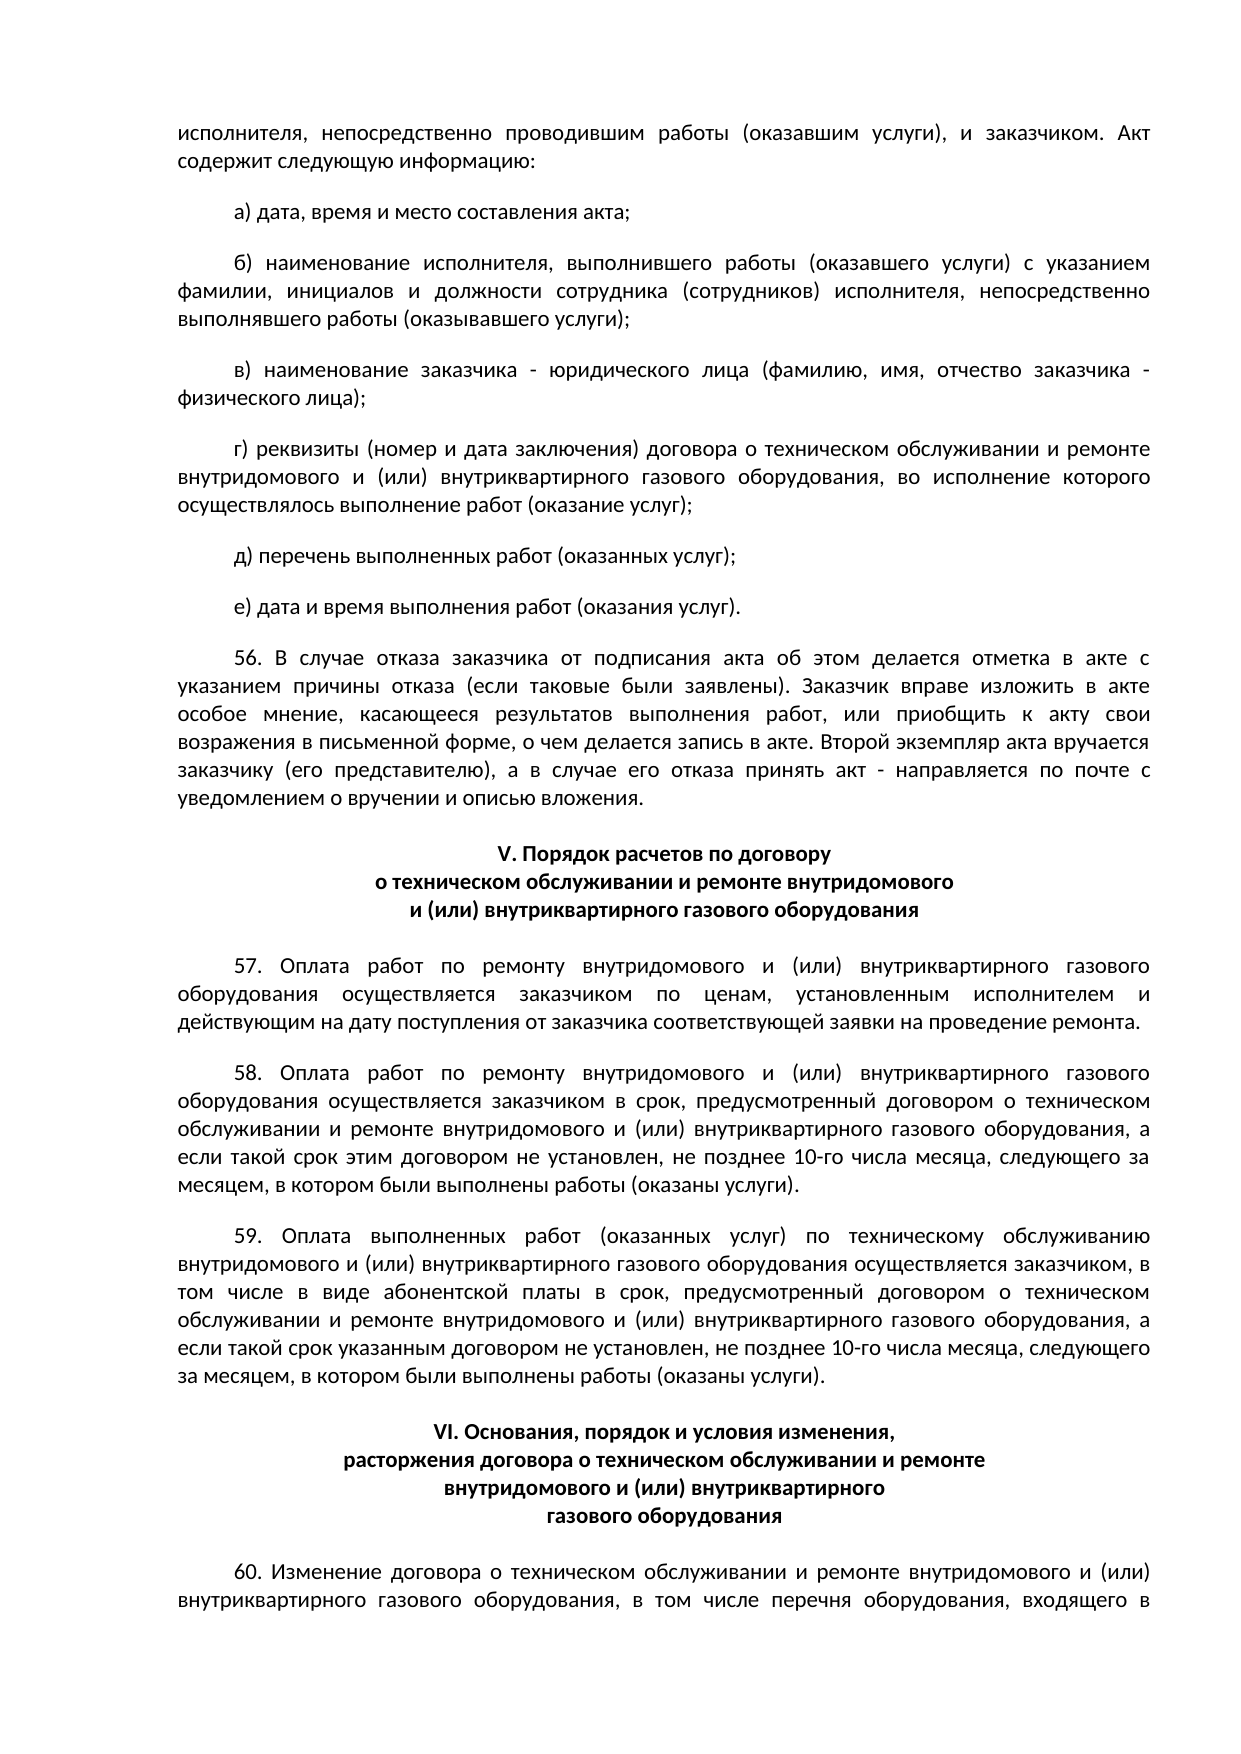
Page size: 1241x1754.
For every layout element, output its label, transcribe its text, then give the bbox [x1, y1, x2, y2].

text 59. Оплата выполненных работ (оказанных услуг) по техническому обслуживанию внутридомового и (или) внутриквартирного газового оборудования осуществляется заказчиком, в том числе в виде абонентской платы в срок, предусмотренный договором о техническом обслуживании и ремонте внутридомового и (или) внутриквартирного газового оборудования, а если такой срок указанным договором не установлен, не позднее 10-го числа месяца, следующего за месяцем, в котором были выполнены работы (оказаны услуги). [177, 1221, 1152, 1389]
title о техническом обслуживании и ремонте внутридомового [177, 867, 1152, 895]
text б) наименование исполнителя, выполнившего работы (оказавшего услуги) с указанием фамилии, инициалов и должности сотрудника (сотрудников) исполнителя, непосредственно выполнявшего работы (оказывавшего услуги); [177, 248, 1152, 332]
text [177, 1557, 1152, 1613]
text 57. Оплата работ по ремонту внутридомового и (или) внутриквартирного газового оборудования осуществляется заказчиком по ценам, установленным исполнителем и действующим на дату поступления от заказчика соответствующей заявки на проведение ремонта. [177, 951, 1152, 1035]
text е) дата и время выполнения работ (оказания услуг). [177, 592, 1152, 620]
title внутридомового и (или) внутриквартирного [177, 1473, 1152, 1501]
title расторжения договора о техническом обслуживании и ремонте [177, 1445, 1152, 1473]
text 56. В случае отказа заказчика от подписания акта об этом делается отметка в акте с указанием причины отказа (если таковые были заявлены). Заказчик вправе изложить в акте особое мнение, касающееся результатов выполнения работ, или приобщить к акту свои возражения в письменной форме, о чем делается запись в акте. Второй экземпляр акта вручается заказчику (его представителю), а в случае его отказа принять акт - направляется по почте с уведомлением о вручении и описью вложения. [177, 643, 1152, 811]
text в) наименование заказчика - юридического лица (фамилию, имя, отчество заказчика - физического лица); [177, 355, 1152, 411]
text 58. Оплата работ по ремонту внутридомового и (или) внутриквартирного газового оборудования осуществляется заказчиком в срок, предусмотренный договором о техническом обслуживании и ремонте внутридомового и (или) внутриквартирного газового оборудования, а если такой срок этим договором не установлен, не позднее 10-го числа месяца, следующего за месяцем, в котором были выполнены работы (оказаны услуги). [177, 1058, 1152, 1198]
title VI. Основания, порядок и условия изменения, [177, 1417, 1152, 1445]
text г) реквизиты (номер и дата заключения) договора о техническом обслуживании и ремонте внутридомового и (или) внутриквартирного газового оборудования, во исполнение которого осуществлялось выполнение работ (оказание услуг); [177, 434, 1152, 518]
title газового оборудования [177, 1501, 1152, 1529]
text а) дата, время и место составления акта; [177, 197, 1152, 225]
text д) перечень выполненных работ (оказанных услуг); [177, 541, 1152, 569]
title и (или) внутриквартирного газового оборудования [177, 895, 1152, 923]
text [177, 118, 1152, 174]
title V. Порядок расчетов по договору [177, 839, 1152, 867]
